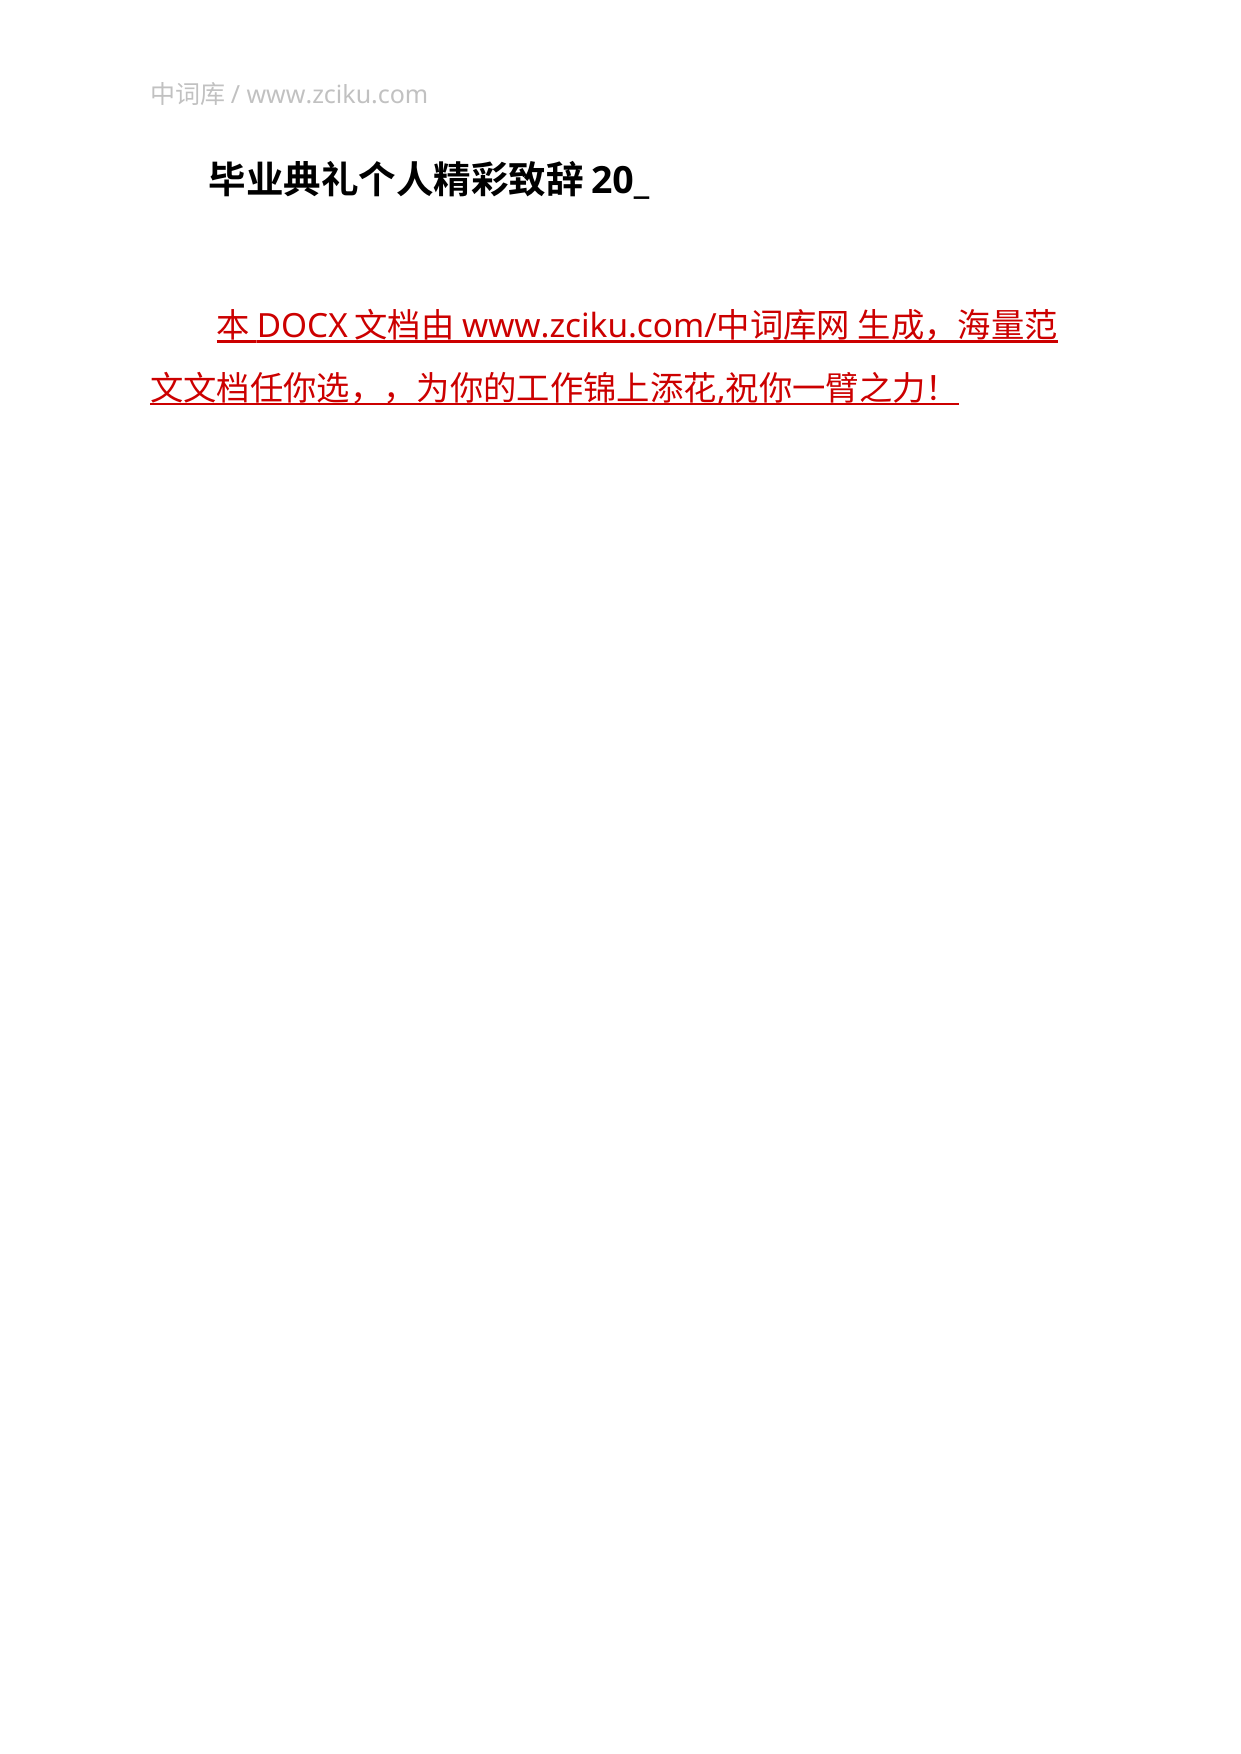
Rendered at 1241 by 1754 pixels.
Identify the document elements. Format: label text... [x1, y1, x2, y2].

text 毕业典礼个人精彩致辞20_ [150, 150, 1090, 204]
text 本DOCX文档由 www.zciku.com/中词库网 生成，海量范文文档任你选，，为你的工作锦上添花,祝你一臂之力！ [150, 299, 1090, 410]
